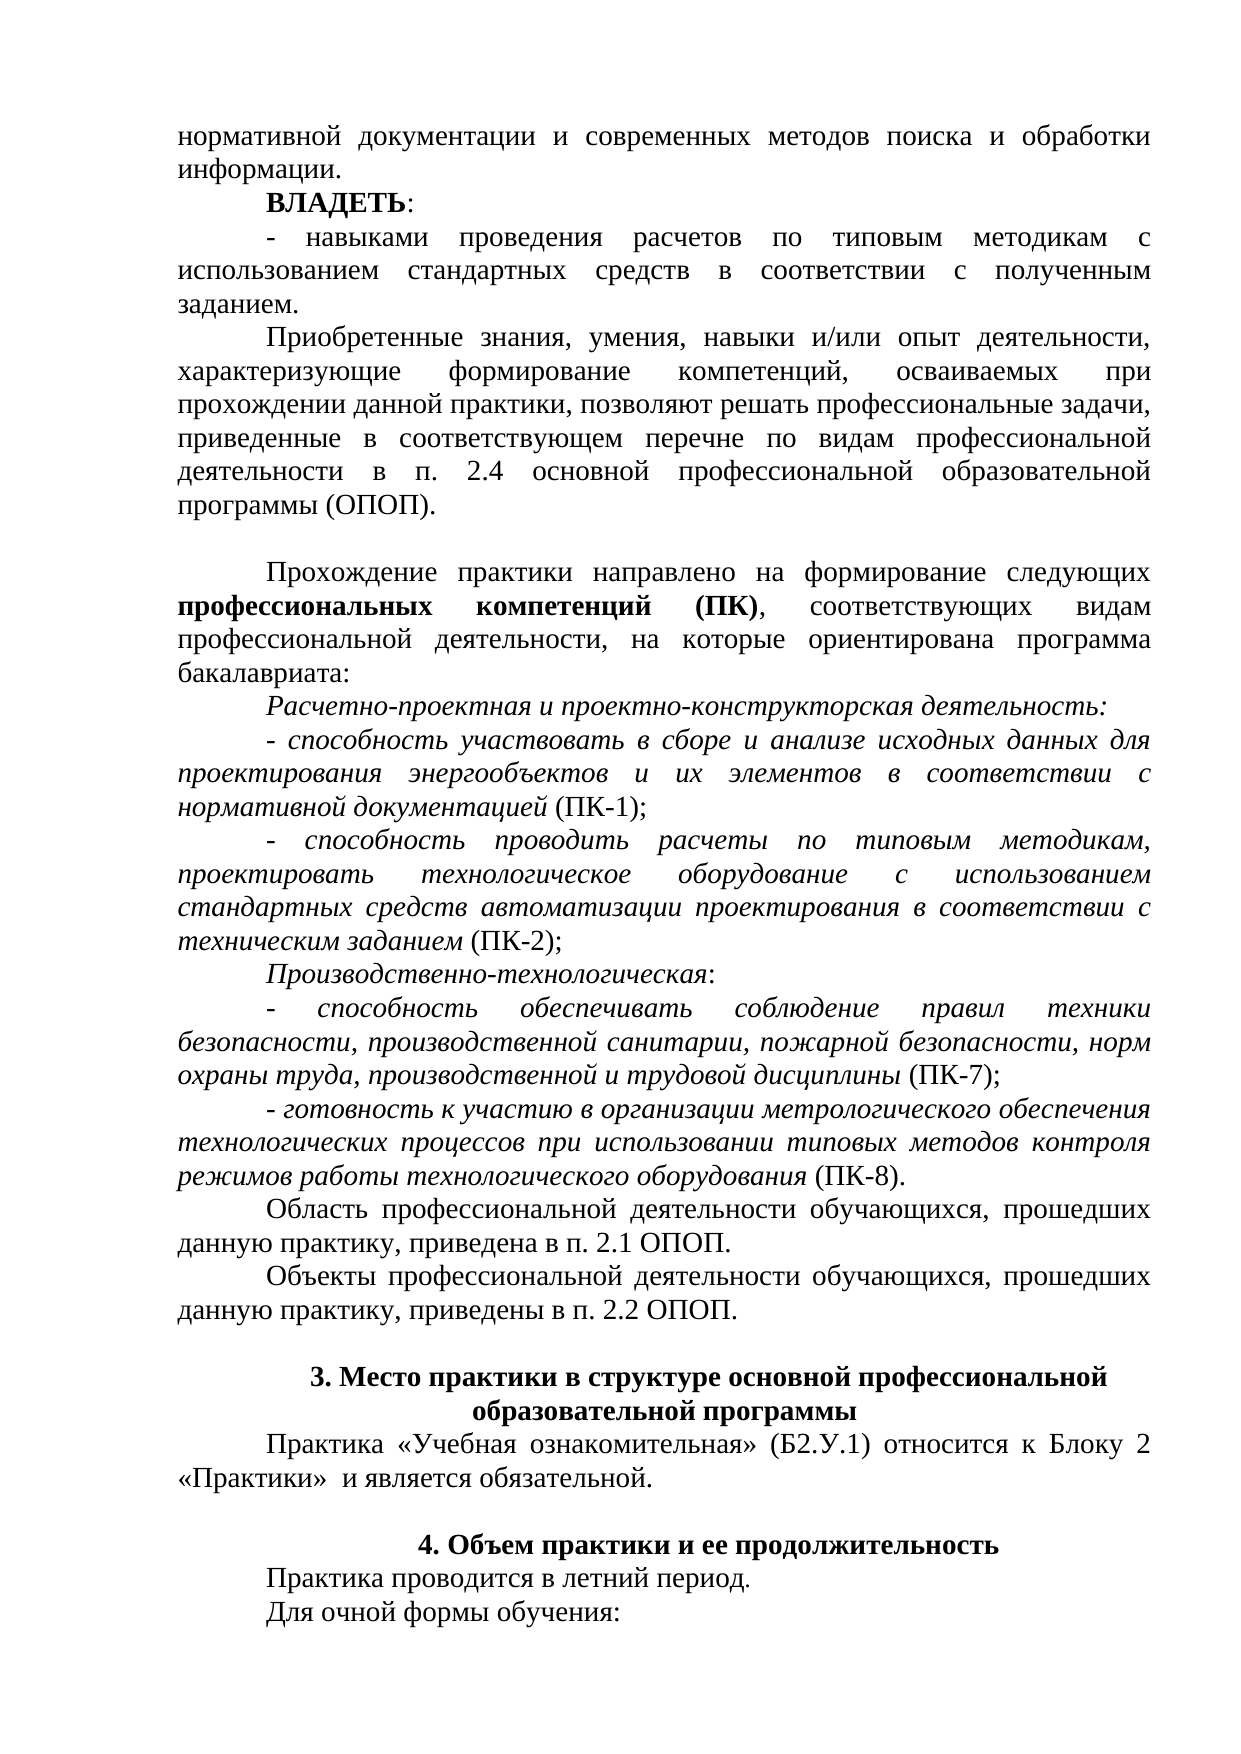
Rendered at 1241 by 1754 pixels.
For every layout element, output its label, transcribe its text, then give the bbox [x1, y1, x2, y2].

text - навыками проведения расчетов по типовым методикам с использованием стандартных средств в соответствии с полученным заданием. [177, 219, 1152, 319]
text - способность участвовать в сборе и анализе исходных данных для проектирования энергообъектов и их элементов в соответствии с нормативной документацией (ПК-1); [177, 722, 1152, 822]
text Объекты профессиональной деятельности обучающихся, прошедших данную практику, приведены в п. 2.2 ОПОП. [177, 1258, 1152, 1326]
text Практика проводится в летний период. [177, 1560, 1152, 1594]
text Практика «Учебная ознакомительная» (Б2.У.1) относится к Блоку 2 «Практики» и является обязательной. [177, 1426, 1152, 1493]
text 3. Место практики в структуре основной профессиональной образовательной программы [177, 1359, 1152, 1426]
text Производственно-технологическая: [177, 957, 1152, 990]
text ВЛАДЕТЬ: [177, 185, 1152, 219]
text Расчетно-проектная и проектно-конструкторская деятельность: [177, 688, 1152, 722]
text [177, 118, 1152, 185]
text Область профессиональной деятельности обучающихся, прошедших данную практику, приведена в п. 2.1 ОПОП. [177, 1191, 1152, 1258]
text Приобретенные знания, умения, навыки и/или опыт деятельности, характеризующие формирование компетенций, осваиваемых при прохождении данной практики, позволяют решать профессиональные задачи, приведенные в соответствующем перечне по видам профессиональной деятельности в п. 2.4 основной профессиональной образовательной программы (ОПОП). [177, 319, 1152, 521]
text Прохождение практики направлено на формирование следующих профессиональных компетенций (ПК), соответствующих видам профессиональной деятельности, на которые ориентирована программа бакалавриата: [177, 554, 1152, 688]
text - готовность к участию в организации метрологического обеспечения технологических процессов при использовании типовых методов контроля режимов работы технологического оборудования (ПК-8). [177, 1091, 1152, 1191]
text 4. Объем практики и ее продолжительность [177, 1527, 1152, 1560]
text - способность обеспечивать соблюдение правил техники безопасности, производственной санитарии, пожарной безопасности, норм охраны труда, производственной и трудовой дисциплины (ПК-7); [177, 990, 1152, 1091]
text - способность проводить расчеты по типовым методикам, проектировать технологическое оборудование с использованием стандартных средств автоматизации проектирования в соответствии с техническим заданием (ПК-2); [177, 822, 1152, 957]
text Для очной формы обучения: [177, 1594, 1152, 1627]
